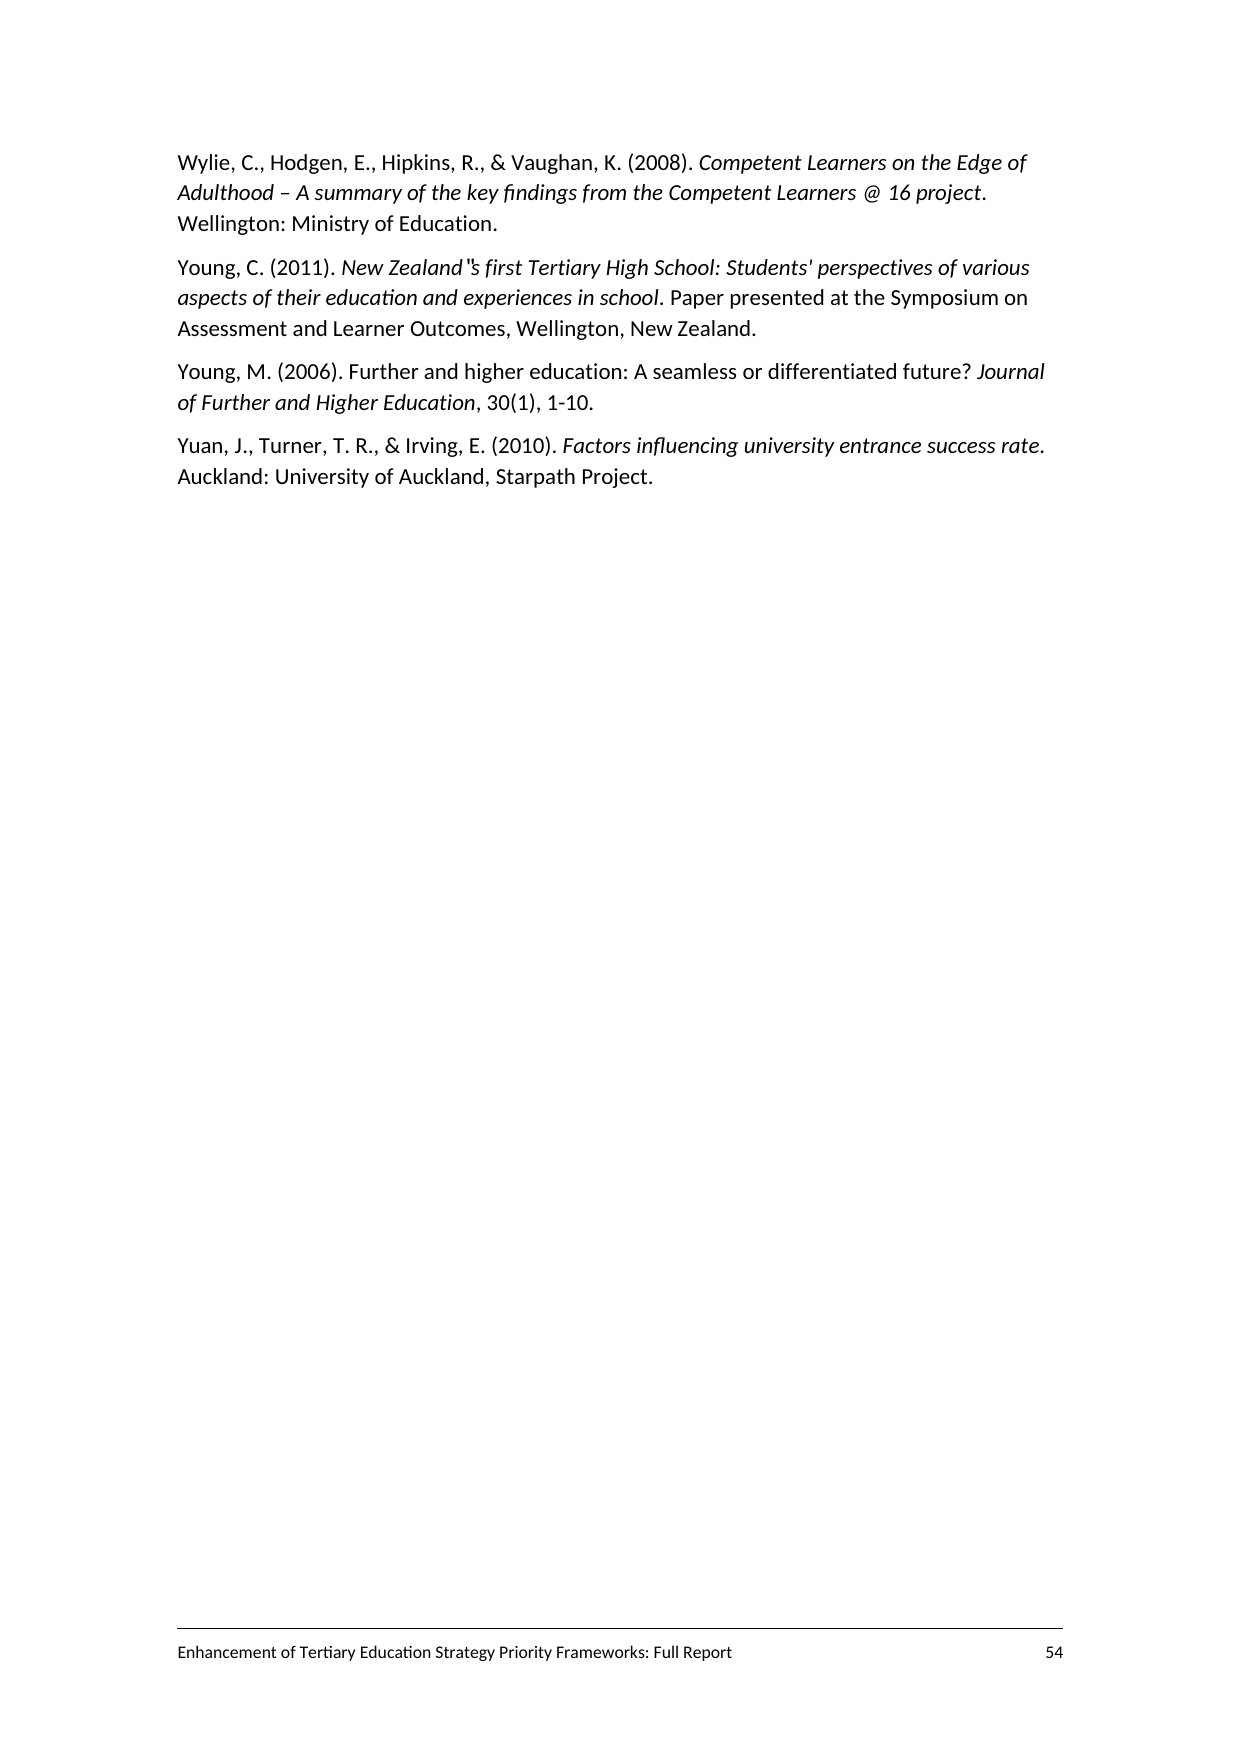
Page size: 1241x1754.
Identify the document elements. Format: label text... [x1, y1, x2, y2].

text Wylie, C., Hodgen, E., Hipkins, R., & Vaughan, K. (2008). Competent Learners on the Edge of Adulthood – A summary of the key findings from the Competent Learners @ 16 project. Wellington: Ministry of Education. [177, 148, 1063, 237]
text Young, C. (2011). New Zealand‟s first Tertiary High School: Students' perspectives of various aspects of their education and experiences in school. Paper presented at the Symposium on Assessment and Learner Outcomes, Wellington, New Zealand. [177, 252, 1063, 342]
text Yuan, J., Turner, T. R., & Irving, E. (2010). Factors influencing university entrance success rate. Auckland: University of Auckland, Starpath Project. [177, 431, 1063, 490]
text Young, M. (2006). Further and higher education: A seamless or differentiated future? Journal of Further and Higher Education, 30(1), 1-10. [177, 357, 1063, 416]
